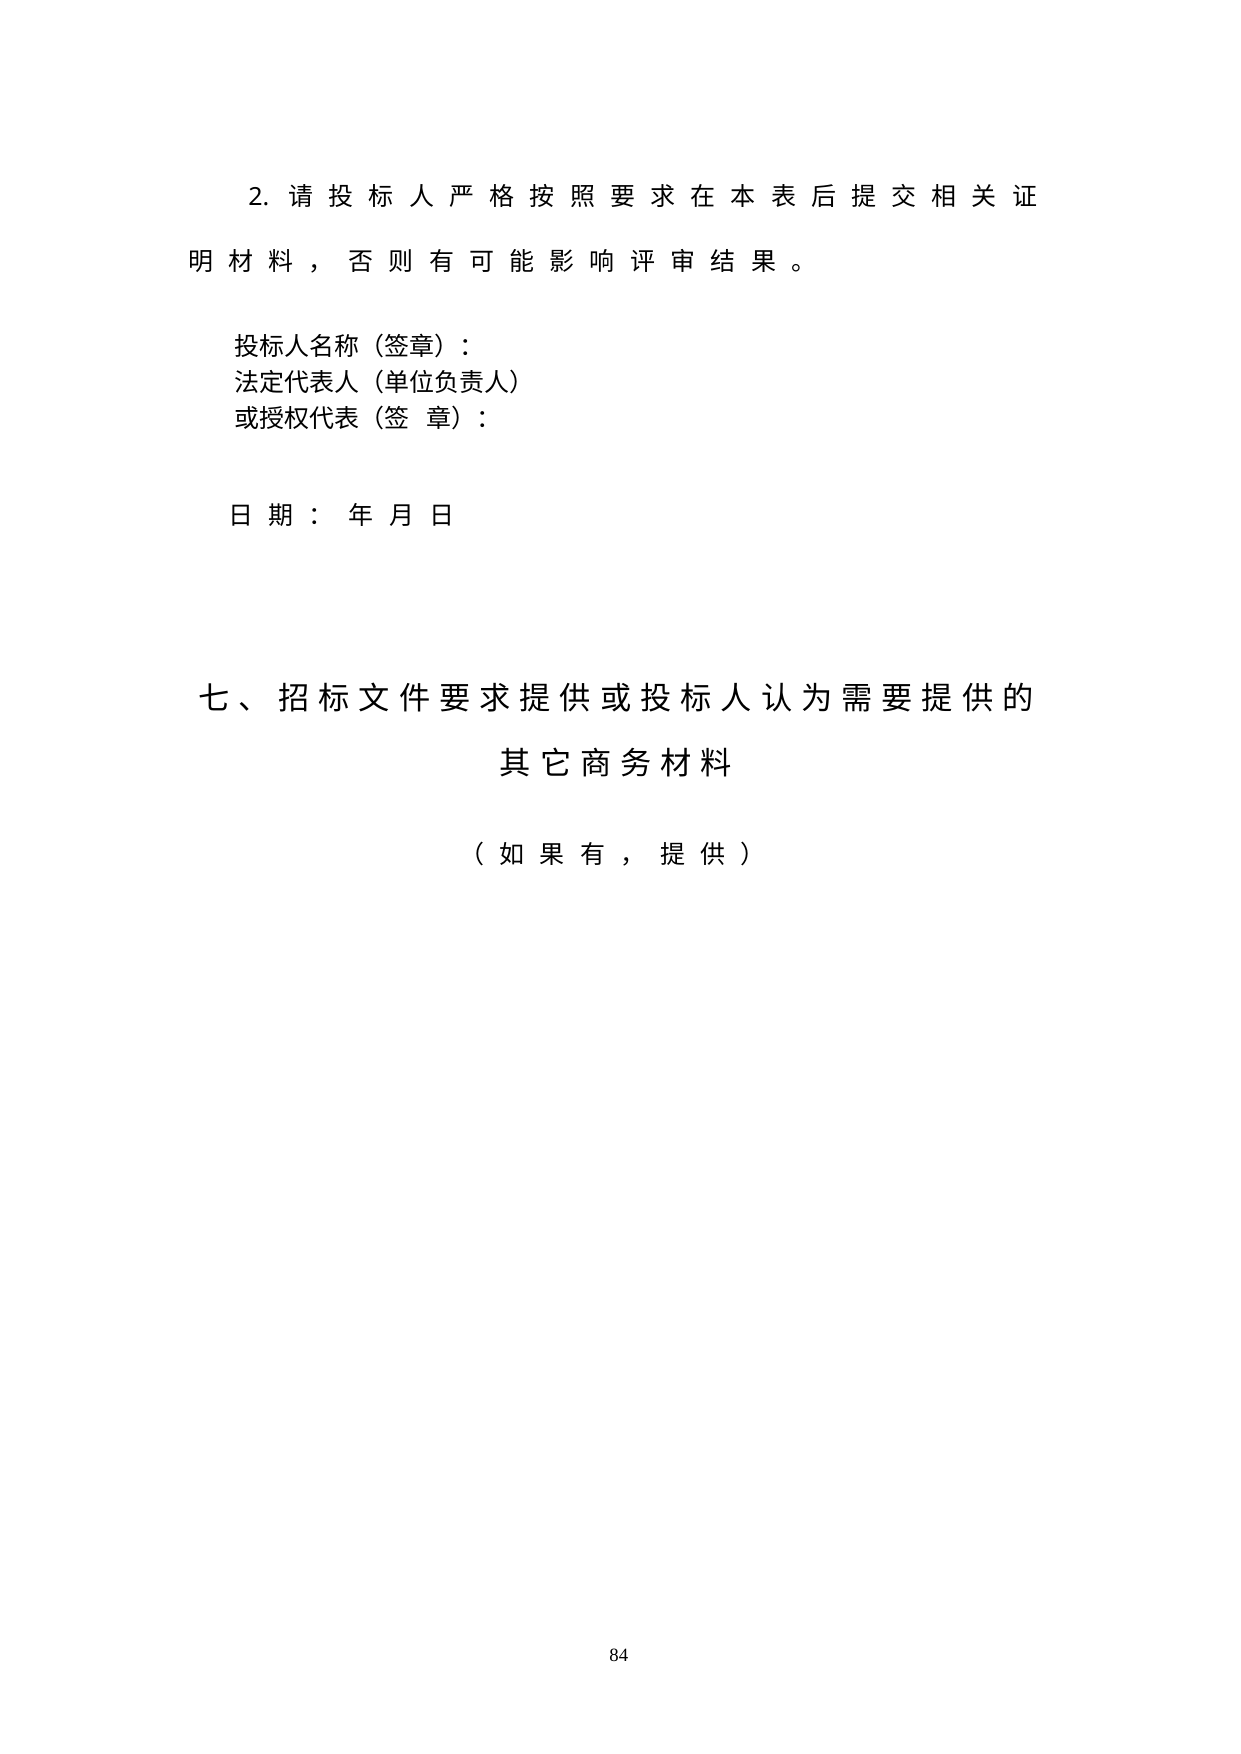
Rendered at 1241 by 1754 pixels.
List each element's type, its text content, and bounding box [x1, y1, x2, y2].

text 日期：年月日 [188, 481, 1052, 546]
text （如果有，提供） [188, 821, 1052, 886]
text 或授权代表（签 章）： [188, 398, 1052, 435]
text 投标人名称（签章）： [188, 326, 1052, 362]
text 法定代表人（单位负责人） [188, 362, 1052, 398]
text 2.请投标人严格按照要求在本表后提交相关证明材料，否则有可能影响评审结果。 [188, 162, 1052, 292]
subtitle 七、招标文件要求提供或投标人认为需要提供的其它商务材料 [188, 663, 1052, 793]
